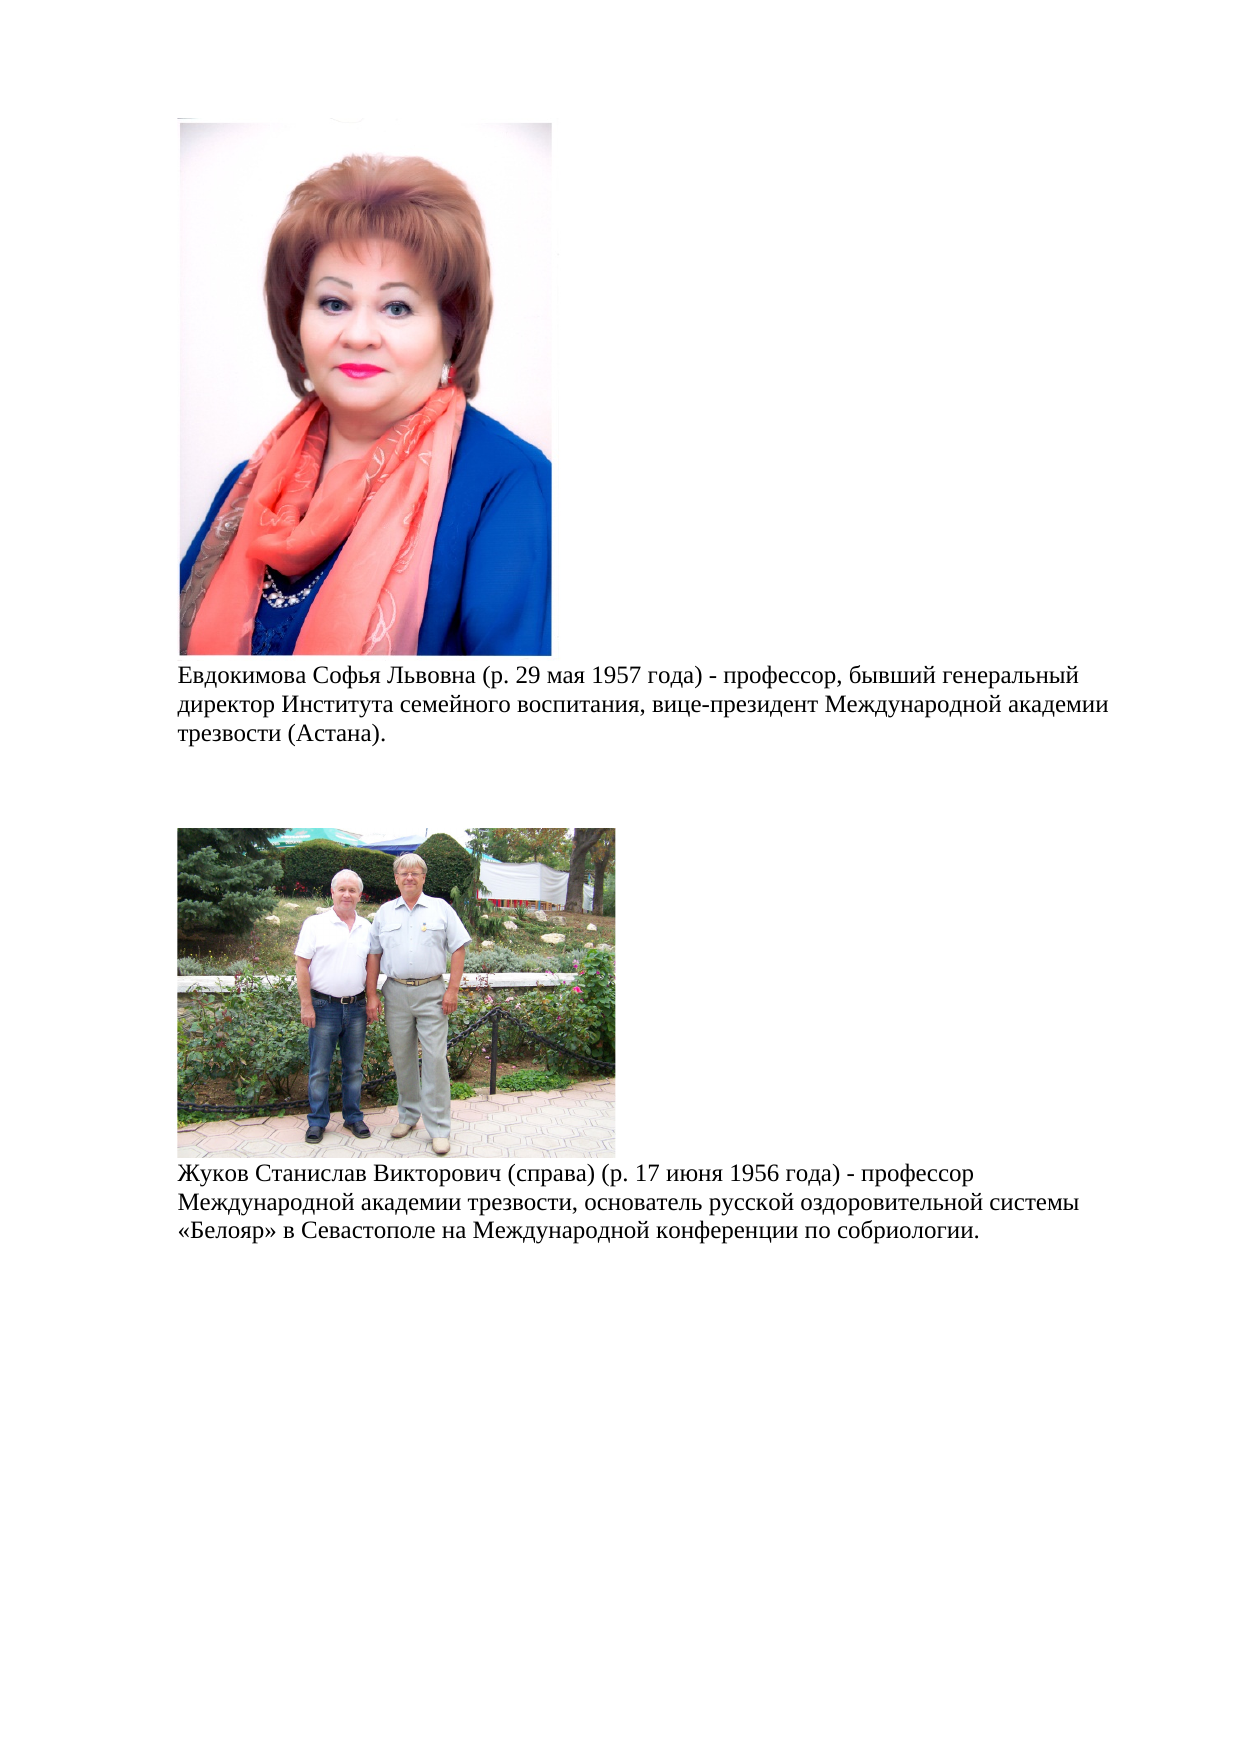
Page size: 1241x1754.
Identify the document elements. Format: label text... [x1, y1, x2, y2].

picture [177, 828, 616, 1158]
text Жуков Станислав Викторович (справа) (р. 17 июня 1956 года) - профессор Международной академии трезвости, основатель русской оздоровительной системы «Белояр» в Севастополе на Международной конференции по собриологии. [177, 1158, 1152, 1244]
text Евдокимова Софья Львовна (р. 29 мая 1957 года) - профессор, бывший генеральный директор Института семейного воспитания, вице-президент Международной академии трезвости (Астана). [177, 660, 1152, 747]
picture [177, 118, 561, 661]
